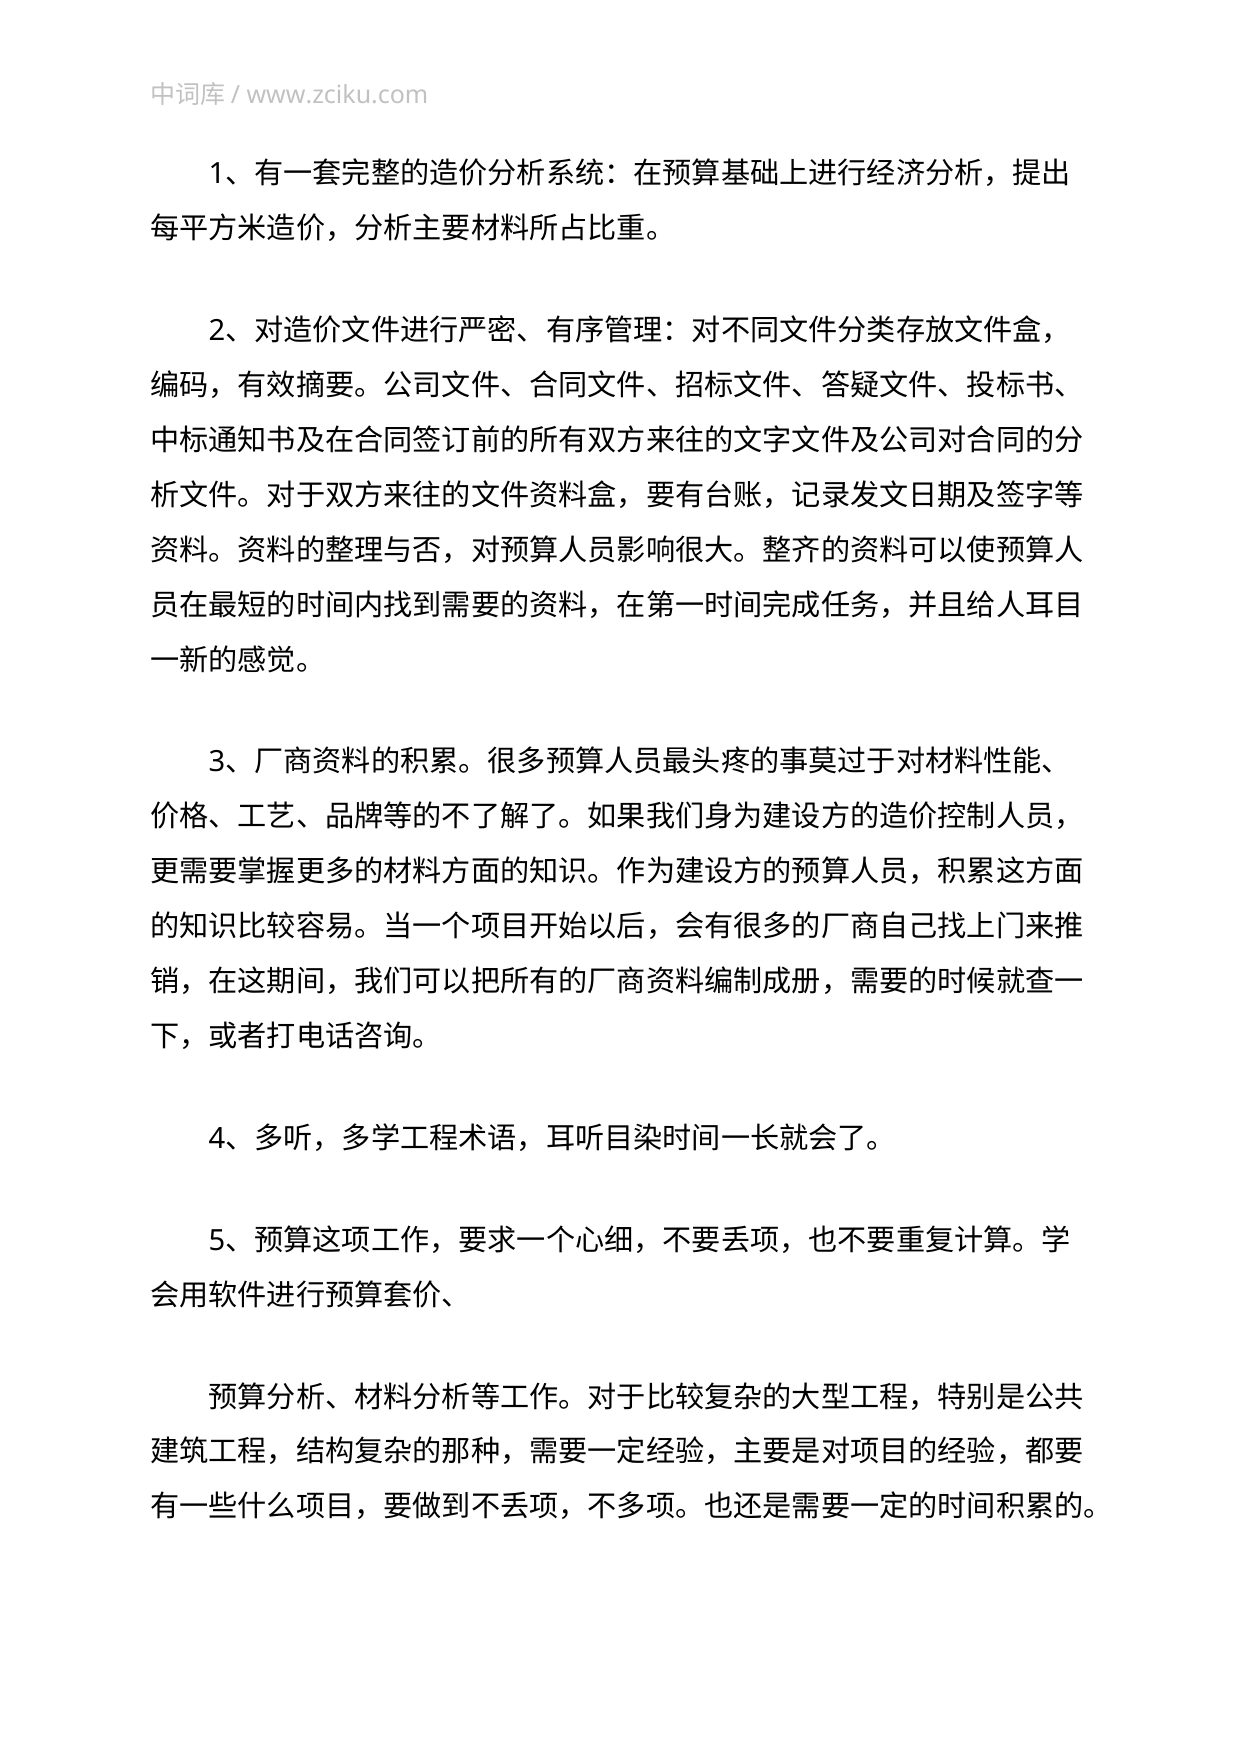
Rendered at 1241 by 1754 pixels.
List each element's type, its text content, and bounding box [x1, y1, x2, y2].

text 预算分析、材料分析等工作。对于比较复杂的大型工程，特别是公共建筑工程，结构复杂的那种，需要一定经验，主要是对项目的经验，都要有一些什么项目，要做到不丢项，不多项。也还是需要一定的时间积累的。 [150, 1373, 1090, 1525]
text 2、对造价文件进行严密、有序管理：对不同文件分类存放文件盒，编码，有效摘要。公司文件、合同文件、招标文件、答疑文件、投标书、中标通知书及在合同签订前的所有双方来往的文字文件及公司对合同的分析文件。对于双方来往的文件资料盒，要有台账，记录发文日期及签字等资料。资料的整理与否，对预算人员影响很大。整齐的资料可以使预算人员在最短的时间内找到需要的资料，在第一时间完成任务，并且给人耳目一新的感觉。 [150, 307, 1090, 678]
text 4、多听，多学工程术语，耳听目染时间一长就会了。 [150, 1114, 1090, 1157]
text 1、有一套完整的造价分析系统：在预算基础上进行经济分析，提出每平方米造价，分析主要材料所占比重。 [150, 150, 1090, 247]
text 3、厂商资料的积累。很多预算人员最头疼的事莫过于对材料性能、价格、工艺、品牌等的不了解了。如果我们身为建设方的造价控制人员，更需要掌握更多的材料方面的知识。作为建设方的预算人员，积累这方面的知识比较容易。当一个项目开始以后，会有很多的厂商自己找上门来推销，在这期间，我们可以把所有的厂商资料编制成册，需要的时候就查一下，或者打电话咨询。 [150, 738, 1090, 1055]
text 5、预算这项工作，要求一个心细，不要丢项，也不要重复计算。学会用软件进行预算套价、 [150, 1216, 1090, 1314]
